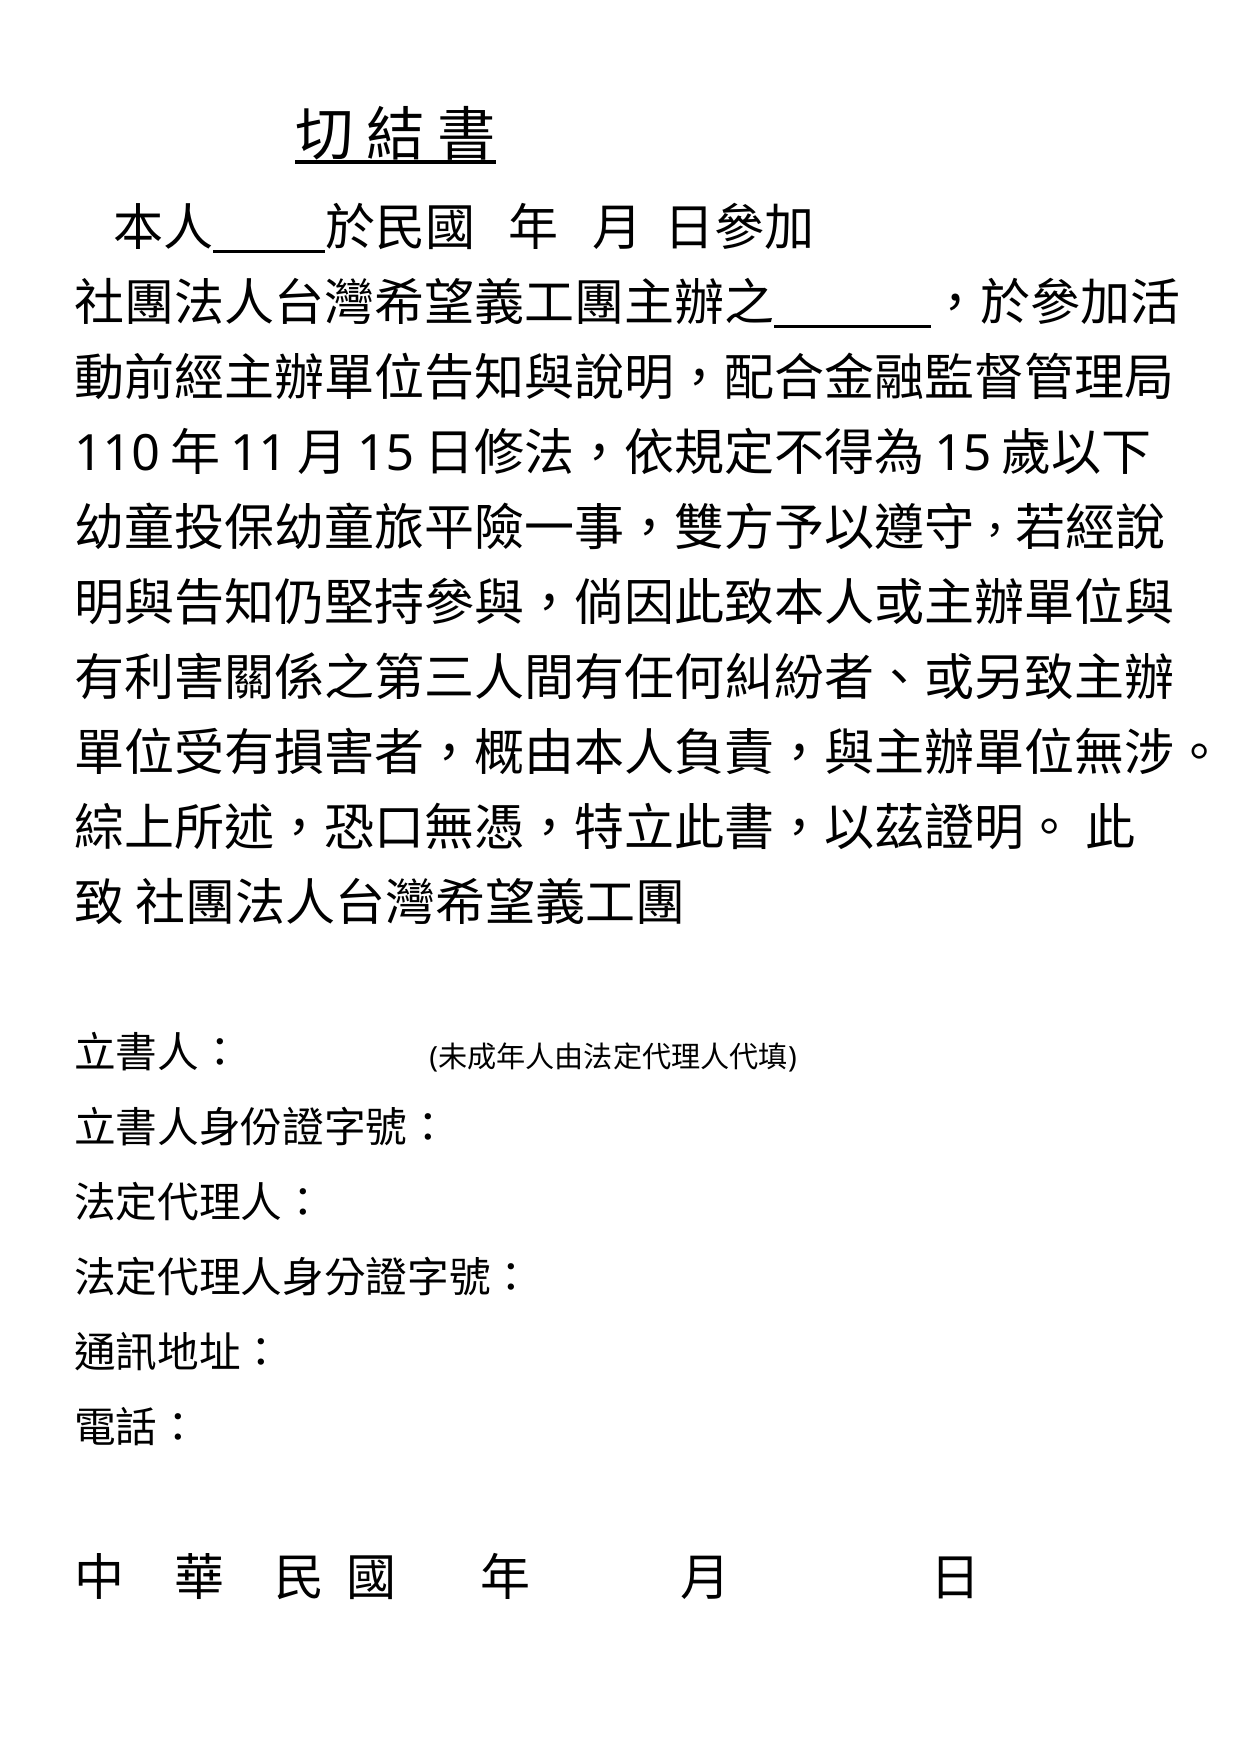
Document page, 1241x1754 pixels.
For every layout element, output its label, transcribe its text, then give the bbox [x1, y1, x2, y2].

text 電話： [74, 1387, 1181, 1462]
text 通訊地址： [74, 1312, 1181, 1387]
text 切 結 書 [74, 74, 1181, 187]
text 立書人： (未成年人由法定代理人代填) [74, 1012, 1181, 1087]
text 立書人身份證字號： [74, 1087, 1181, 1162]
text 社團法人台灣希望義工團主辦之 ，於參加活動前經主辦單位告知與說明，配合金融監督管理局110年11月15日修法，依規定不得為15歲以下幼童投保幼童旅平險一事，雙方予以遵守，若經說明與告知仍堅持參與，倘因此致本人或主辦單位與有利害關係之第三人間有任何糾紛者、或另致主辦單位受有損害者，概由本人負責，與主辦單位無涉。綜上所述，恐口無憑，特立此書，以茲證明。 此致 社團法人台灣希望義工團 [74, 262, 1181, 937]
text 本人 於民國 年 月 日參加 [74, 187, 1181, 262]
text 中 華 民 國 年 月 日 [74, 1537, 1181, 1612]
text 法定代理人身分證字號： [74, 1237, 1181, 1312]
text 法定代理人： [74, 1162, 1181, 1237]
